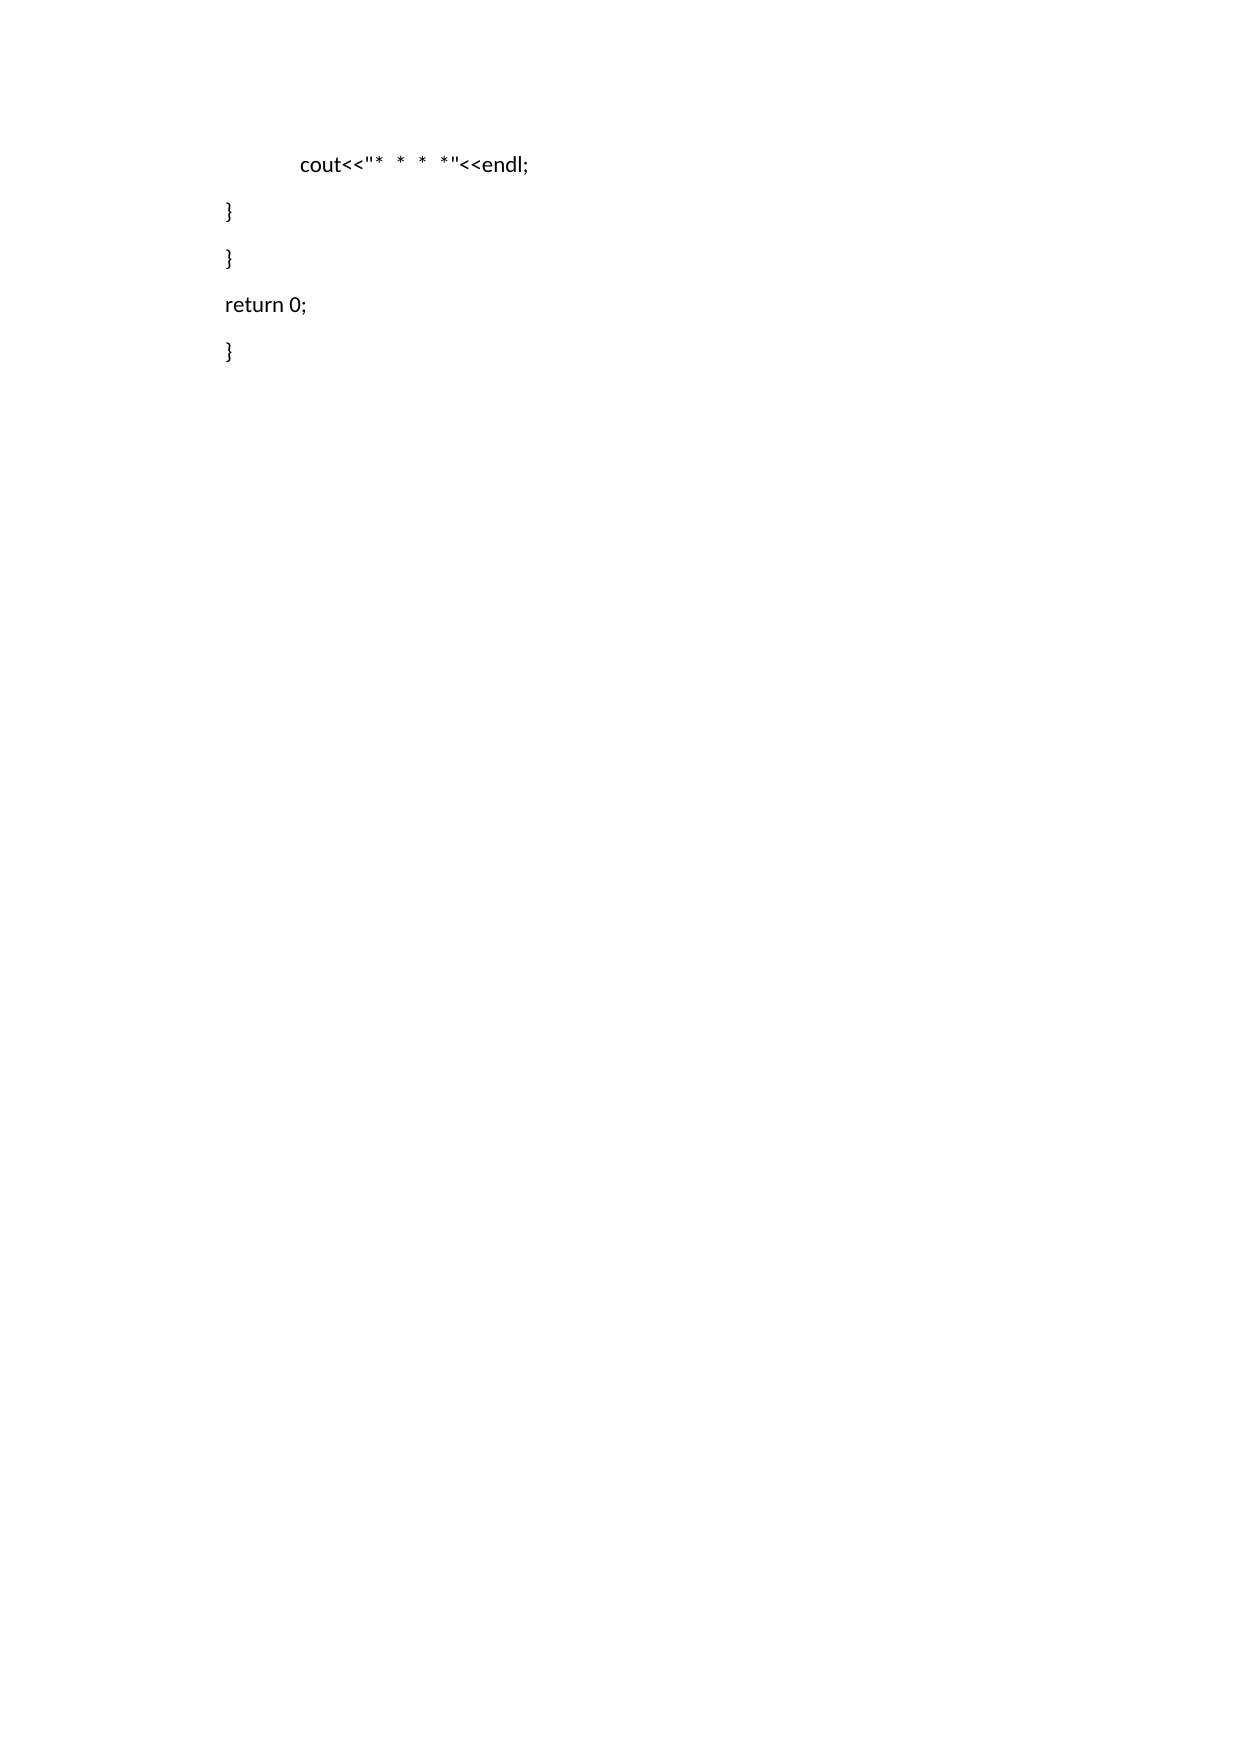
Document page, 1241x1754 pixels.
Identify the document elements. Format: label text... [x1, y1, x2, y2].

text } [150, 337, 1090, 366]
text } [150, 244, 1090, 272]
text cout<<"* * * *"<<endl; [150, 150, 1090, 178]
text return 0; [150, 291, 1090, 319]
text } [150, 197, 1090, 225]
